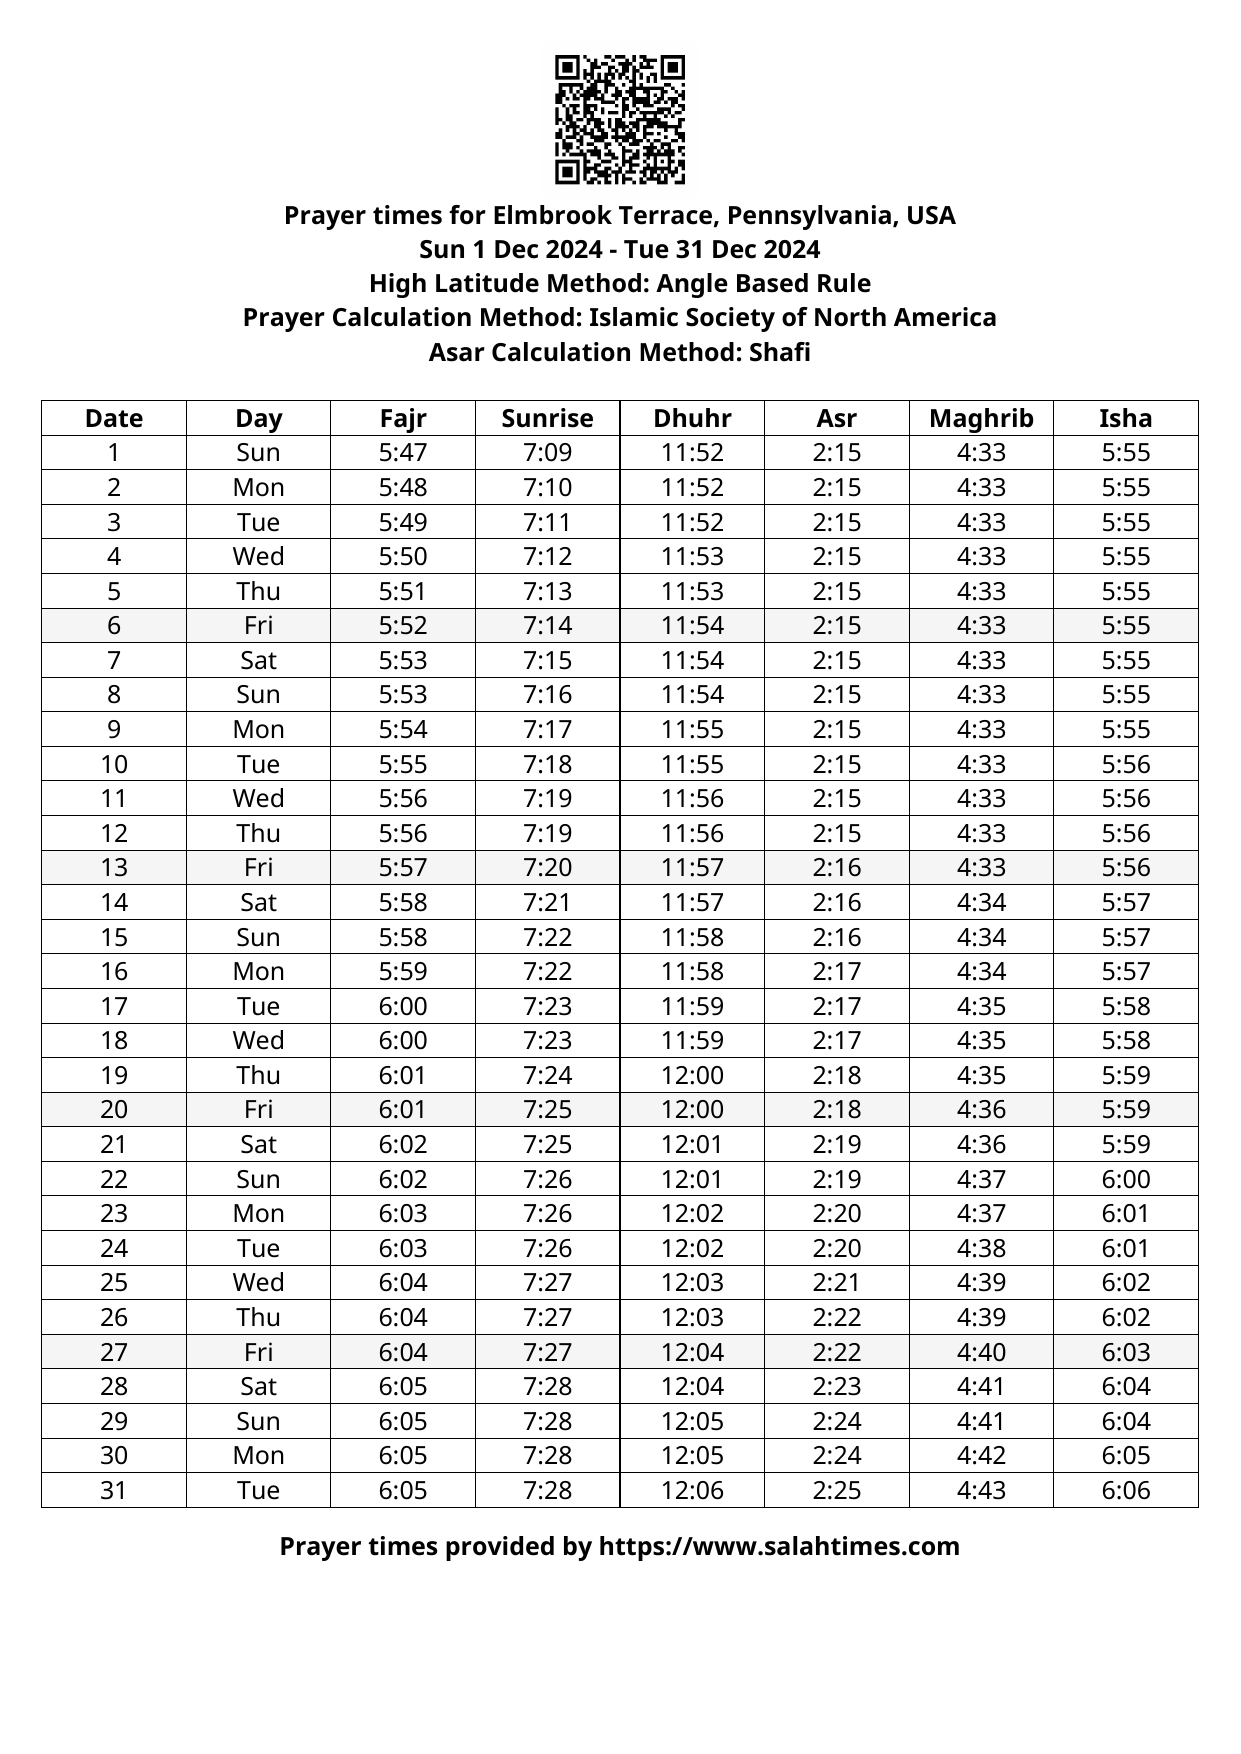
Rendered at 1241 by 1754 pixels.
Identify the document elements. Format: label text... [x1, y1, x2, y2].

table_cell 12:00 [621, 1058, 764, 1092]
table_cell 5:53 [331, 643, 475, 677]
table_cell 5:51 [331, 574, 475, 607]
table_cell 4:40 [910, 1335, 1053, 1368]
table_cell 2:22 [765, 1335, 909, 1368]
table_cell 18 [42, 1024, 186, 1057]
table_cell 2:24 [765, 1404, 909, 1437]
table_cell 12:02 [621, 1231, 764, 1264]
table_cell Wed [187, 1266, 330, 1299]
table_cell 7:26 [476, 1162, 619, 1195]
table_cell Fri [187, 1335, 330, 1368]
table_cell 12:06 [621, 1473, 764, 1507]
table_cell 4:42 [910, 1439, 1053, 1472]
table_cell 11:53 [621, 539, 764, 573]
table_cell 12:04 [621, 1335, 764, 1368]
table_cell 7:28 [476, 1404, 619, 1437]
table_cell Thu [187, 1058, 330, 1092]
table_cell 12:05 [621, 1439, 764, 1472]
table_cell 5:58 [1054, 989, 1198, 1022]
table_cell 6:01 [331, 1093, 475, 1126]
text Sun 1 Dec 2024 - Tue 31 Dec 2024 [42, 232, 1198, 266]
table_cell 4:38 [910, 1231, 1053, 1264]
table_cell 5:59 [1054, 1093, 1198, 1126]
table_cell Mon [187, 954, 330, 988]
table_cell 31 [42, 1473, 186, 1507]
table_cell 6:05 [331, 1369, 475, 1403]
table_cell 11:58 [621, 920, 764, 953]
table_cell 7:26 [476, 1196, 619, 1230]
table_cell 6:01 [1054, 1196, 1198, 1230]
table_cell 5:55 [1054, 609, 1198, 642]
table_cell 2:15 [765, 747, 909, 780]
table_cell 11:52 [621, 470, 764, 504]
table_cell 7:22 [476, 920, 619, 953]
table_cell 25 [42, 1266, 186, 1299]
table_cell 5:55 [1054, 505, 1198, 538]
table_header Asr [765, 401, 909, 434]
table_cell Sat [187, 885, 330, 919]
table_cell 5:55 [1054, 712, 1198, 746]
table_cell 4:33 [910, 851, 1053, 884]
table_cell 7:15 [476, 643, 619, 677]
table_cell 5:59 [1054, 1127, 1198, 1161]
table_cell 6:01 [331, 1058, 475, 1092]
table_cell Wed [187, 1024, 330, 1057]
table_cell 7:14 [476, 609, 619, 642]
table_cell 2:18 [765, 1058, 909, 1092]
table_cell 6:03 [331, 1231, 475, 1264]
table_cell 2:15 [765, 470, 909, 504]
table_cell 5:58 [331, 920, 475, 953]
table_header Fajr [331, 401, 475, 434]
table_cell 6:02 [331, 1127, 475, 1161]
table_cell 12:02 [621, 1196, 764, 1230]
table_cell 16 [42, 954, 186, 988]
table_cell 15 [42, 920, 186, 953]
table_cell 5:56 [331, 816, 475, 849]
table_cell 11:57 [621, 851, 764, 884]
table_cell 4:33 [910, 781, 1053, 815]
table_cell 21 [42, 1127, 186, 1161]
table_cell 4:41 [910, 1369, 1053, 1403]
picture [542, 41, 699, 198]
table_cell 7:20 [476, 851, 619, 884]
table_cell 7:16 [476, 678, 619, 711]
table_cell 5:55 [1054, 574, 1198, 607]
table_cell Thu [187, 1300, 330, 1334]
table_cell 4:33 [910, 816, 1053, 849]
table_cell 12:04 [621, 1369, 764, 1403]
table_cell 2:15 [765, 505, 909, 538]
table_cell 6:04 [331, 1300, 475, 1334]
table_cell 11:57 [621, 885, 764, 919]
table_cell Wed [187, 781, 330, 815]
table_cell 9 [42, 712, 186, 746]
table_cell 11:53 [621, 574, 764, 607]
table_cell 4:34 [910, 954, 1053, 988]
table_cell Wed [187, 539, 330, 573]
table_cell Fri [187, 609, 330, 642]
table_cell 6:05 [331, 1473, 475, 1507]
table_cell 6:04 [331, 1266, 475, 1299]
table_cell 12:03 [621, 1300, 764, 1334]
table_cell 5:55 [1054, 470, 1198, 504]
table_cell Mon [187, 712, 330, 746]
table_cell 2:15 [765, 436, 909, 469]
text Prayer times provided by https://www.salahtimes.com [42, 1528, 1198, 1563]
table_cell 6:02 [1054, 1300, 1198, 1334]
table_cell 5:53 [331, 678, 475, 711]
table_cell 4:33 [910, 643, 1053, 677]
table_cell 7:18 [476, 747, 619, 780]
table_cell 11:56 [621, 816, 764, 849]
table_cell 4:33 [910, 747, 1053, 780]
table_cell 2:15 [765, 816, 909, 849]
table_cell 14 [42, 885, 186, 919]
table_cell 6:03 [331, 1196, 475, 1230]
table_cell 6:05 [331, 1439, 475, 1472]
table_cell Sat [187, 1127, 330, 1161]
table_cell 6:00 [331, 989, 475, 1022]
table_cell 4:41 [910, 1404, 1053, 1437]
table_cell Tue [187, 989, 330, 1022]
table_cell Tue [187, 1231, 330, 1264]
table_cell 8 [42, 678, 186, 711]
table_cell 2:15 [765, 539, 909, 573]
table_cell 5:52 [331, 609, 475, 642]
table_cell 6:02 [1054, 1266, 1198, 1299]
table_cell 7:19 [476, 781, 619, 815]
table_cell 7:25 [476, 1127, 619, 1161]
table_cell 24 [42, 1231, 186, 1264]
table_cell 4:33 [910, 505, 1053, 538]
table_cell 6:04 [1054, 1404, 1198, 1437]
table_cell 2:15 [765, 643, 909, 677]
table_cell 11:56 [621, 781, 764, 815]
table_cell 7:27 [476, 1300, 619, 1334]
table_cell 5:55 [331, 747, 475, 780]
table_cell 7:26 [476, 1231, 619, 1264]
text Asar Calculation Method: Shafi [42, 334, 1198, 368]
table_cell 11:54 [621, 678, 764, 711]
table_header Sunrise [476, 401, 619, 434]
table_cell 6 [42, 609, 186, 642]
table_cell 4:35 [910, 989, 1053, 1022]
table_cell 4:33 [910, 436, 1053, 469]
table_cell 6:05 [1054, 1439, 1198, 1472]
table_cell 7:27 [476, 1335, 619, 1368]
table_cell 2:17 [765, 1024, 909, 1057]
table_cell 6:06 [1054, 1473, 1198, 1507]
table_cell 5:57 [331, 851, 475, 884]
table_cell 4:39 [910, 1300, 1053, 1334]
table_cell 4:36 [910, 1127, 1053, 1161]
table_cell 12:03 [621, 1266, 764, 1299]
table_header Day [187, 401, 330, 434]
table_cell 3 [42, 505, 186, 538]
table_cell 11 [42, 781, 186, 815]
table_cell 2:16 [765, 920, 909, 953]
table_cell 11:55 [621, 712, 764, 746]
table_cell 17 [42, 989, 186, 1022]
table_cell 2:23 [765, 1369, 909, 1403]
table_cell 4 [42, 539, 186, 573]
table_cell 2:21 [765, 1266, 909, 1299]
table_cell 7:12 [476, 539, 619, 573]
table_cell Fri [187, 1093, 330, 1126]
table_cell 7:22 [476, 954, 619, 988]
table_cell Fri [187, 851, 330, 884]
table_header Date [42, 401, 186, 434]
table_cell 5:56 [1054, 747, 1198, 780]
table_cell 2:20 [765, 1196, 909, 1230]
table_cell 7:10 [476, 470, 619, 504]
table_cell 2:15 [765, 781, 909, 815]
table_cell 2 [42, 470, 186, 504]
table_cell 5:55 [1054, 539, 1198, 573]
table_cell 5:59 [1054, 1058, 1198, 1092]
table_cell 7:28 [476, 1369, 619, 1403]
table_cell Sun [187, 1162, 330, 1195]
table_cell 7:23 [476, 989, 619, 1022]
table_cell 11:52 [621, 505, 764, 538]
table_cell 4:37 [910, 1162, 1053, 1195]
table_cell 30 [42, 1439, 186, 1472]
table_cell 11:58 [621, 954, 764, 988]
table_cell 7:27 [476, 1266, 619, 1299]
table_cell 28 [42, 1369, 186, 1403]
table_cell 4:43 [910, 1473, 1053, 1507]
table_cell 5:56 [331, 781, 475, 815]
table_cell 4:33 [910, 678, 1053, 711]
table_cell 7:09 [476, 436, 619, 469]
table_cell 12:01 [621, 1127, 764, 1161]
table_cell 2:20 [765, 1231, 909, 1264]
table_cell 7:24 [476, 1058, 619, 1092]
table_cell 19 [42, 1058, 186, 1092]
text Prayer times for Elmbrook Terrace, Pennsylvania, USA [42, 198, 1198, 232]
table_cell 20 [42, 1093, 186, 1126]
table_cell 5:56 [1054, 781, 1198, 815]
table_cell 5:57 [1054, 885, 1198, 919]
table_cell 22 [42, 1162, 186, 1195]
table_cell 11:54 [621, 643, 764, 677]
table_cell 7:19 [476, 816, 619, 849]
table_cell 26 [42, 1300, 186, 1334]
table_cell 4:34 [910, 920, 1053, 953]
table_cell Tue [187, 747, 330, 780]
table_cell 5:56 [1054, 851, 1198, 884]
table_cell 2:22 [765, 1300, 909, 1334]
table_cell 4:34 [910, 885, 1053, 919]
table_cell Sun [187, 1404, 330, 1437]
table_cell 5:55 [1054, 678, 1198, 711]
table_cell 2:17 [765, 954, 909, 988]
table_cell 29 [42, 1404, 186, 1437]
table_cell 4:33 [910, 712, 1053, 746]
table_cell 2:15 [765, 574, 909, 607]
table_cell 2:17 [765, 989, 909, 1022]
table_cell 10 [42, 747, 186, 780]
table_cell 5 [42, 574, 186, 607]
table_cell 12:05 [621, 1404, 764, 1437]
table_cell 2:16 [765, 885, 909, 919]
table_cell 2:19 [765, 1162, 909, 1195]
table_cell 2:15 [765, 678, 909, 711]
table_cell 6:01 [1054, 1231, 1198, 1264]
table_cell 5:55 [1054, 436, 1198, 469]
table_cell Mon [187, 1196, 330, 1230]
table_cell 23 [42, 1196, 186, 1230]
table_cell 4:36 [910, 1093, 1053, 1126]
table_cell 5:50 [331, 539, 475, 573]
table_cell 5:48 [331, 470, 475, 504]
table_cell 2:15 [765, 609, 909, 642]
table_cell 7:23 [476, 1024, 619, 1057]
table_cell 11:59 [621, 989, 764, 1022]
table_cell 27 [42, 1335, 186, 1368]
table_cell 5:56 [1054, 816, 1198, 849]
table_cell 7:25 [476, 1093, 619, 1126]
table_cell 11:52 [621, 436, 764, 469]
table_cell 4:35 [910, 1024, 1053, 1057]
table_cell 6:02 [331, 1162, 475, 1195]
table_cell 1 [42, 436, 186, 469]
table_cell 4:33 [910, 539, 1053, 573]
table_header Dhuhr [621, 401, 764, 434]
table_cell Mon [187, 470, 330, 504]
table_cell 4:33 [910, 574, 1053, 607]
table_cell 5:49 [331, 505, 475, 538]
table_cell 2:25 [765, 1473, 909, 1507]
text High Latitude Method: Angle Based Rule [42, 266, 1198, 300]
table_cell 2:24 [765, 1439, 909, 1472]
table_cell 5:58 [1054, 1024, 1198, 1057]
table_header Isha [1054, 401, 1198, 434]
table_cell 4:35 [910, 1058, 1053, 1092]
table_header Maghrib [910, 401, 1053, 434]
table_cell 5:54 [331, 712, 475, 746]
table_cell 12:01 [621, 1162, 764, 1195]
table_cell Sat [187, 1369, 330, 1403]
table_cell Sun [187, 678, 330, 711]
table_cell 12 [42, 816, 186, 849]
table_cell 11:59 [621, 1024, 764, 1057]
text Prayer Calculation Method: Islamic Society of North America [42, 300, 1198, 334]
table_cell Tue [187, 1473, 330, 1507]
table_cell 2:16 [765, 851, 909, 884]
table_cell Mon [187, 1439, 330, 1472]
table_cell 7:28 [476, 1439, 619, 1472]
table_cell 2:18 [765, 1093, 909, 1126]
table_cell 11:54 [621, 609, 764, 642]
table_cell 7:13 [476, 574, 619, 607]
table_cell 4:39 [910, 1266, 1053, 1299]
table_cell 5:57 [1054, 954, 1198, 988]
table_cell 4:37 [910, 1196, 1053, 1230]
table_cell 2:15 [765, 712, 909, 746]
table_cell 6:00 [1054, 1162, 1198, 1195]
table_cell 7:28 [476, 1473, 619, 1507]
table_cell Tue [187, 505, 330, 538]
table_cell 13 [42, 851, 186, 884]
table_cell 7:17 [476, 712, 619, 746]
table_cell Thu [187, 574, 330, 607]
table_cell 6:00 [331, 1024, 475, 1057]
table_cell 6:04 [1054, 1369, 1198, 1403]
table_cell 5:57 [1054, 920, 1198, 953]
table_cell 5:59 [331, 954, 475, 988]
table_cell 12:00 [621, 1093, 764, 1126]
table_cell Sun [187, 920, 330, 953]
table_cell Sat [187, 643, 330, 677]
table_cell 11:55 [621, 747, 764, 780]
table_cell Thu [187, 816, 330, 849]
table_cell 6:04 [331, 1335, 475, 1368]
table_cell Sun [187, 436, 330, 469]
table_cell 7 [42, 643, 186, 677]
table_cell 6:05 [331, 1404, 475, 1437]
table_cell 7:21 [476, 885, 619, 919]
table_cell 2:19 [765, 1127, 909, 1161]
table_cell 4:33 [910, 609, 1053, 642]
table_cell 6:03 [1054, 1335, 1198, 1368]
table_cell 5:47 [331, 436, 475, 469]
table_cell 5:58 [331, 885, 475, 919]
table_cell 5:55 [1054, 643, 1198, 677]
table_cell 4:33 [910, 470, 1053, 504]
table_cell 7:11 [476, 505, 619, 538]
